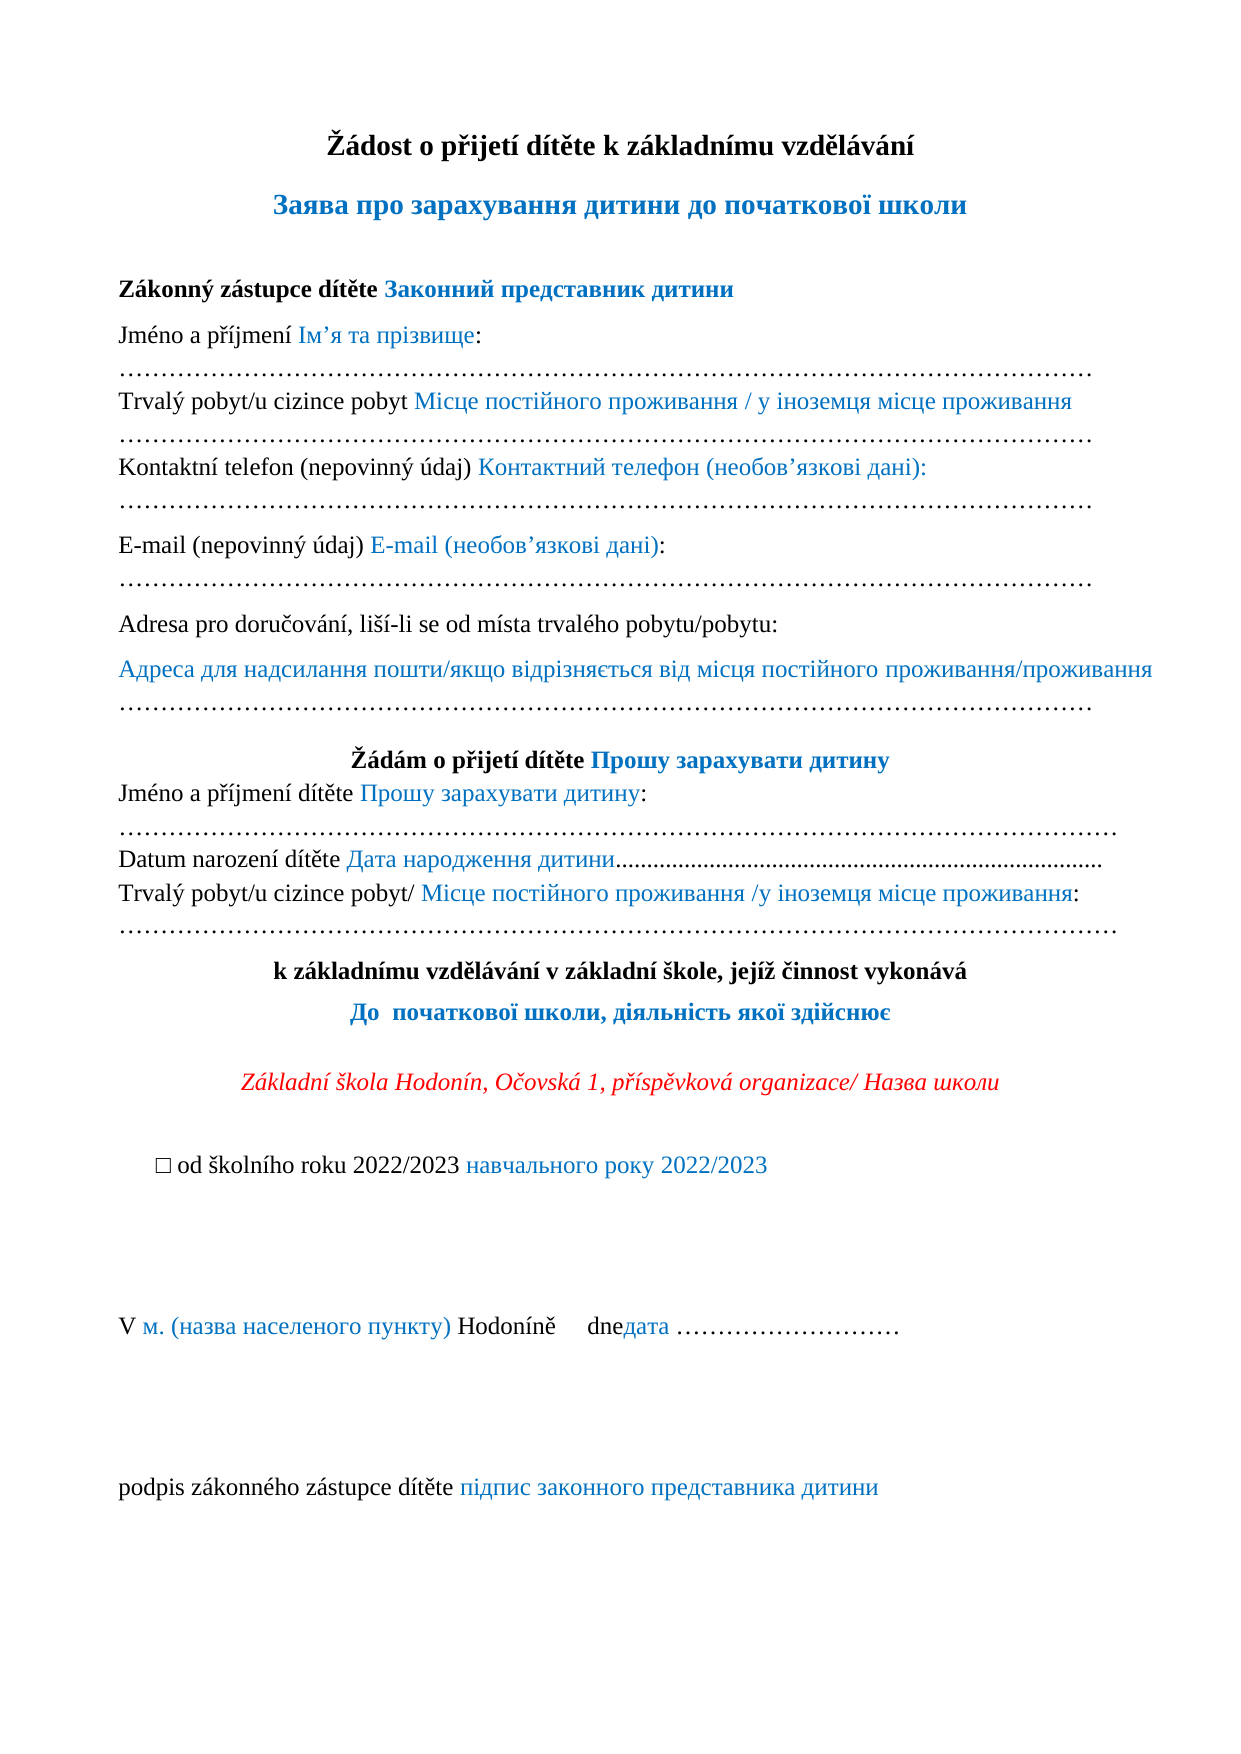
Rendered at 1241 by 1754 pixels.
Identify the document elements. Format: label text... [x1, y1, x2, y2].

text V м. (назва населеного пункту) Hodoníně dneдата ……………………… [118, 1311, 1122, 1340]
text Jméno a příjmení Ім’я та прізвище: [118, 320, 1122, 348]
text Základní škola Hodonín, Očovská 1, příspěvková organizace/ Назва школи [118, 1067, 1122, 1096]
text Kontaktní telefon (nepovinný údaj) Контактний телефон (необов’язкові дані): ……………………………………………………………………………………………………… [118, 452, 1122, 514]
text Адреса для надсилання пошти/якщо відрізняється від місця постійного проживання/проживання [118, 654, 1167, 683]
text Trvalý pobyt/u cizince pobyt/ Місце постійного проживання /у іноземця місце проживання: [118, 878, 1122, 906]
text Datum narození dítěte Дата народження дитини.............................................................................. [118, 844, 1122, 873]
text Adresa pro doručování, liší-li se od místa trvalého pobytu/pobytu: [118, 609, 1122, 638]
text Jméno a příjmení dítěte Прошу зарахувати дитину: ………………………………………………………………………………………………………… [118, 778, 1122, 840]
text До початкової школи, діяльність якої здійснює [118, 997, 1122, 1055]
text ……………………………………………………………………………………………………… [118, 353, 1122, 382]
text Trvalý pobyt/u cizince pobyt Місце постійного проживання / у іноземця місце проживання ……………………………………………………………………………………………………… [118, 386, 1122, 448]
text ……………………………………………………………………………………………………… [118, 687, 1122, 716]
text ……………………………………………………………………………………………………… [118, 563, 1122, 592]
text □ od školního roku 2022/2023 навчального року 2022/2023 [118, 1150, 1122, 1179]
text ………………………………………………………………………………………………………… [118, 911, 1122, 939]
text Zákonný zástupce dítěte Законний представник дитини [118, 274, 1122, 303]
text Заява про зарахування дитини до початкової школи [118, 187, 1122, 221]
text Žádám o přijetí dítěte Прошу зарахувати дитину [118, 746, 1122, 774]
text podpis zákonného zástupce dítěte підпис законного представника дитини [118, 1472, 1122, 1501]
text E-mail (nepovinný údaj) E-mail (необов’язкові дані): [118, 530, 1122, 559]
text Žádost o přijetí dítěte k základnímu vzdělávání [118, 128, 1122, 162]
text k základnímu vzdělávání v základní škole, jejíž činnost vykonává [118, 956, 1122, 985]
